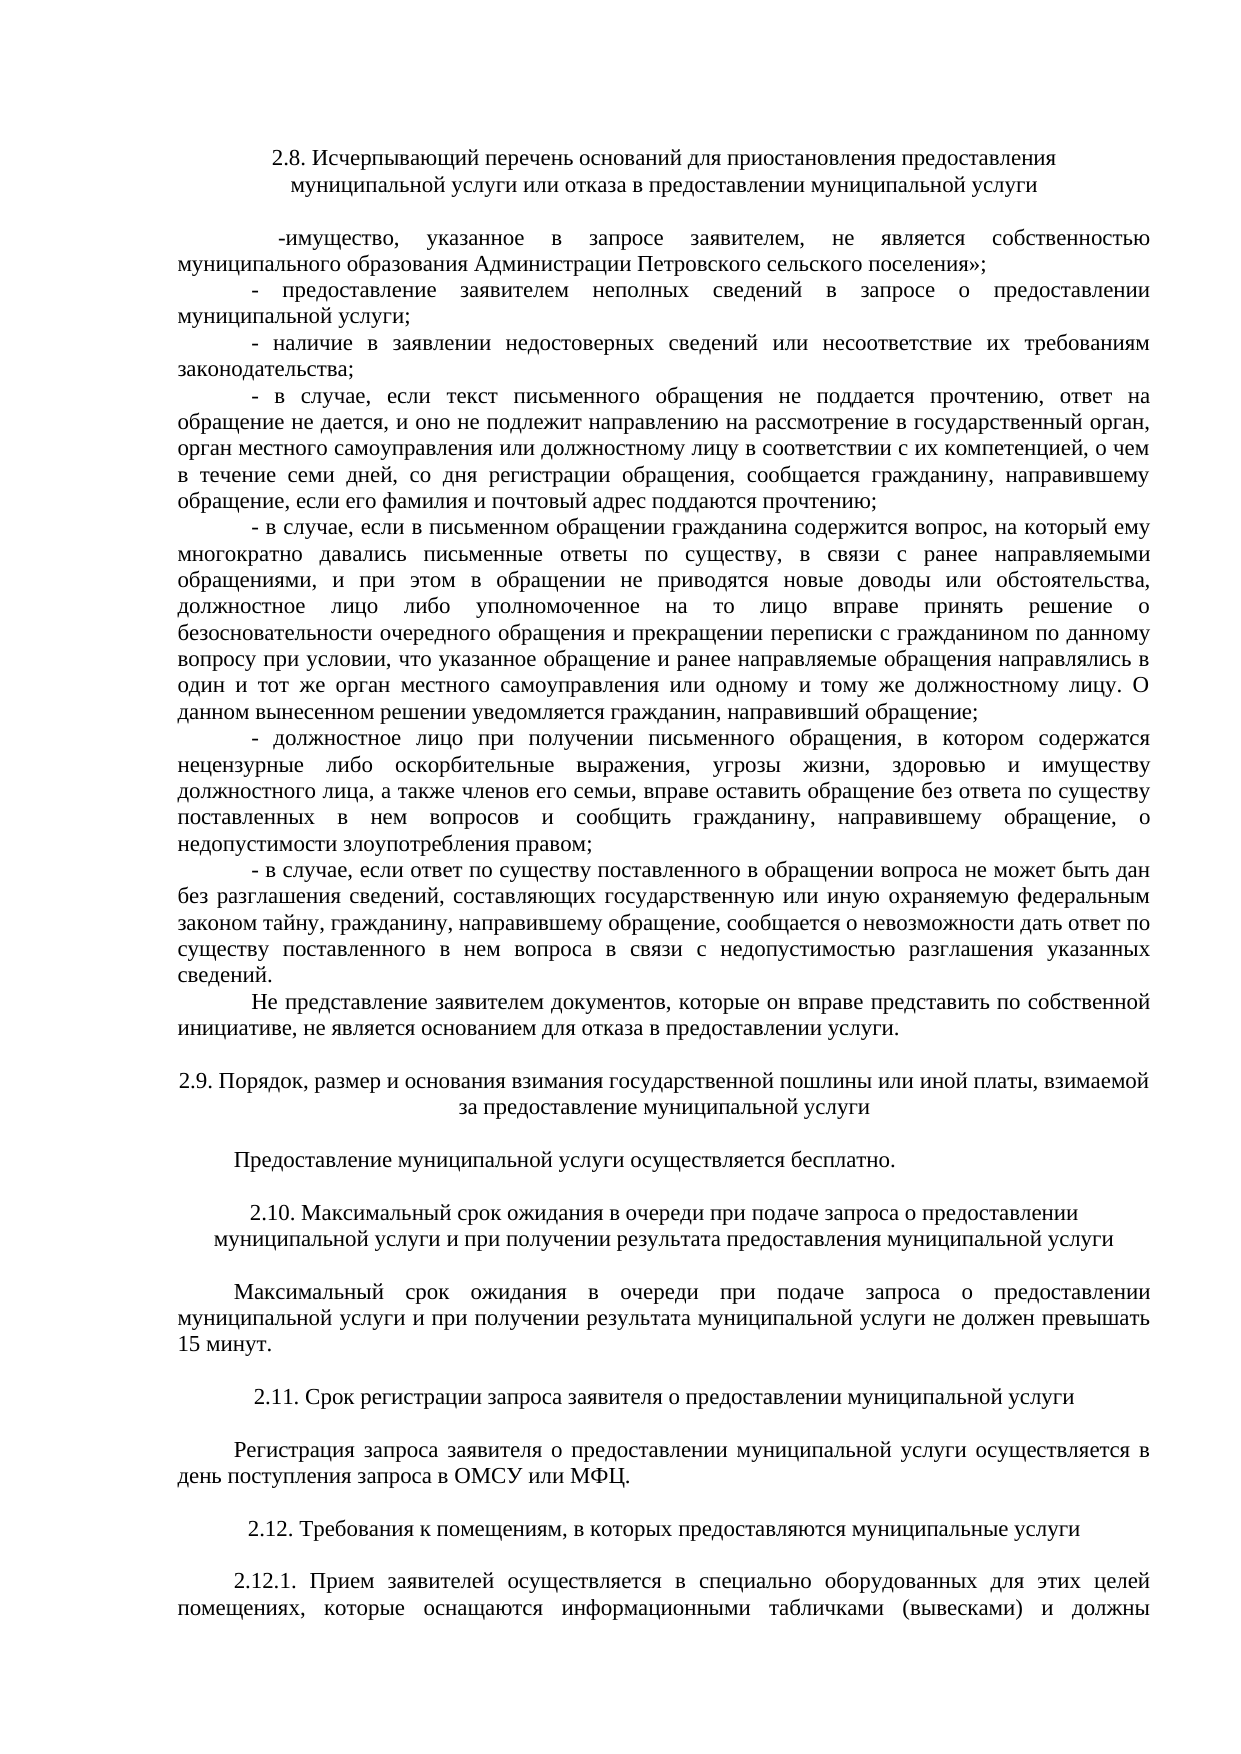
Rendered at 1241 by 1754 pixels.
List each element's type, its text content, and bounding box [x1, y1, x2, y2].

text Максимальный срок ожидания в очереди при подаче запроса о предоставлении муниципальной услуги и при получении результата муниципальной услуги не должен превышать 15 минут. [177, 1278, 1152, 1357]
text муниципальной услуги или отказа в предоставлении муниципальной услуги [177, 171, 1152, 197]
text - в случае, если текст письменного обращения не поддается прочтению, ответ на обращение не дается, и оно не подлежит направлению на рассмотрение в государственный орган, орган местного самоуправления или должностному лицу в соответствии с их компетенцией, о чем в течение семи дней, со дня регистрации обращения, сообщается гражданину, направившему обращение, если его фамилия и почтовый адрес поддаются прочтению; [177, 382, 1152, 513]
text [177, 1568, 1152, 1620]
text - наличие в заявлении недостоверных сведений или несоответствие их требованиям законодательства; [177, 329, 1152, 382]
text 2.10. Максимальный срок ожидания в очереди при подаче запроса о предоставлении муниципальной услуги и при получении результата предоставления муниципальной услуги [177, 1199, 1152, 1251]
text 2.12. Требования к помещениям, в которых предоставляются муниципальные услуги [177, 1515, 1152, 1541]
text -имущество, указанное в запросе заявителем, не является собственностью муниципального образования Администрации Петровского сельского поселения»; [177, 223, 1152, 276]
text Регистрация запроса заявителя о предоставлении муниципальной услуги осуществляется в день поступления запроса в ОМСУ или МФЦ. [177, 1436, 1152, 1488]
text Не представление заявителем документов, которые он вправе представить по собственной инициативе, не является основанием для отказа в предоставлении услуги. [177, 988, 1152, 1041]
text 2.11. Срок регистрации запроса заявителя о предоставлении муниципальной услуги [177, 1383, 1152, 1409]
text 2.9. Порядок, размер и основания взимания государственной пошлины или иной платы, взимаемой за предоставление муниципальной услуги [177, 1067, 1152, 1119]
text - в случае, если в письменном обращении гражданина содержится вопрос, на который ему многократно давались письменные ответы по существу, в связи с ранее направляемыми обращениями, и при этом в обращении не приводятся новые доводы или обстоятельства, должностное лицо либо уполномоченное на то лицо вправе принять решение о безосновательности очередного обращения и прекращении переписки с гражданином по данному вопросу при условии, что указанное обращение и ранее направляемые обращения направлялись в один и тот же орган местного самоуправления или одному и тому же должностному лицу. О данном вынесенном решении уведомляется гражданин, направивший обращение; [177, 513, 1152, 724]
text - в случае, если ответ по существу поставленного в обращении вопроса не может быть дан без разглашения сведений, составляющих государственную или иную охраняемую федеральным законом тайну, гражданину, направившему обращение, сообщается о невозможности дать ответ по существу поставленного в нем вопроса в связи с недопустимостью разглашения указанных сведений. [177, 856, 1152, 988]
text - должностное лицо при получении письменного обращения, в котором содержатся нецензурные либо оскорбительные выражения, угрозы жизни, здоровью и имуществу должностного лица, а также членов его семьи, вправе оставить обращение без ответа по существу поставленных в нем вопросов и сообщить гражданину, направившему обращение, о недопустимости злоупотребления правом; [177, 724, 1152, 856]
text - предоставление заявителем неполных сведений в запросе о предоставлении муниципальной услуги; [177, 276, 1152, 329]
text 2.8. Исчерпывающий перечень оснований для приостановления предоставления [177, 144, 1152, 171]
text Предоставление муниципальной услуги осуществляется бесплатно. [177, 1146, 1152, 1172]
